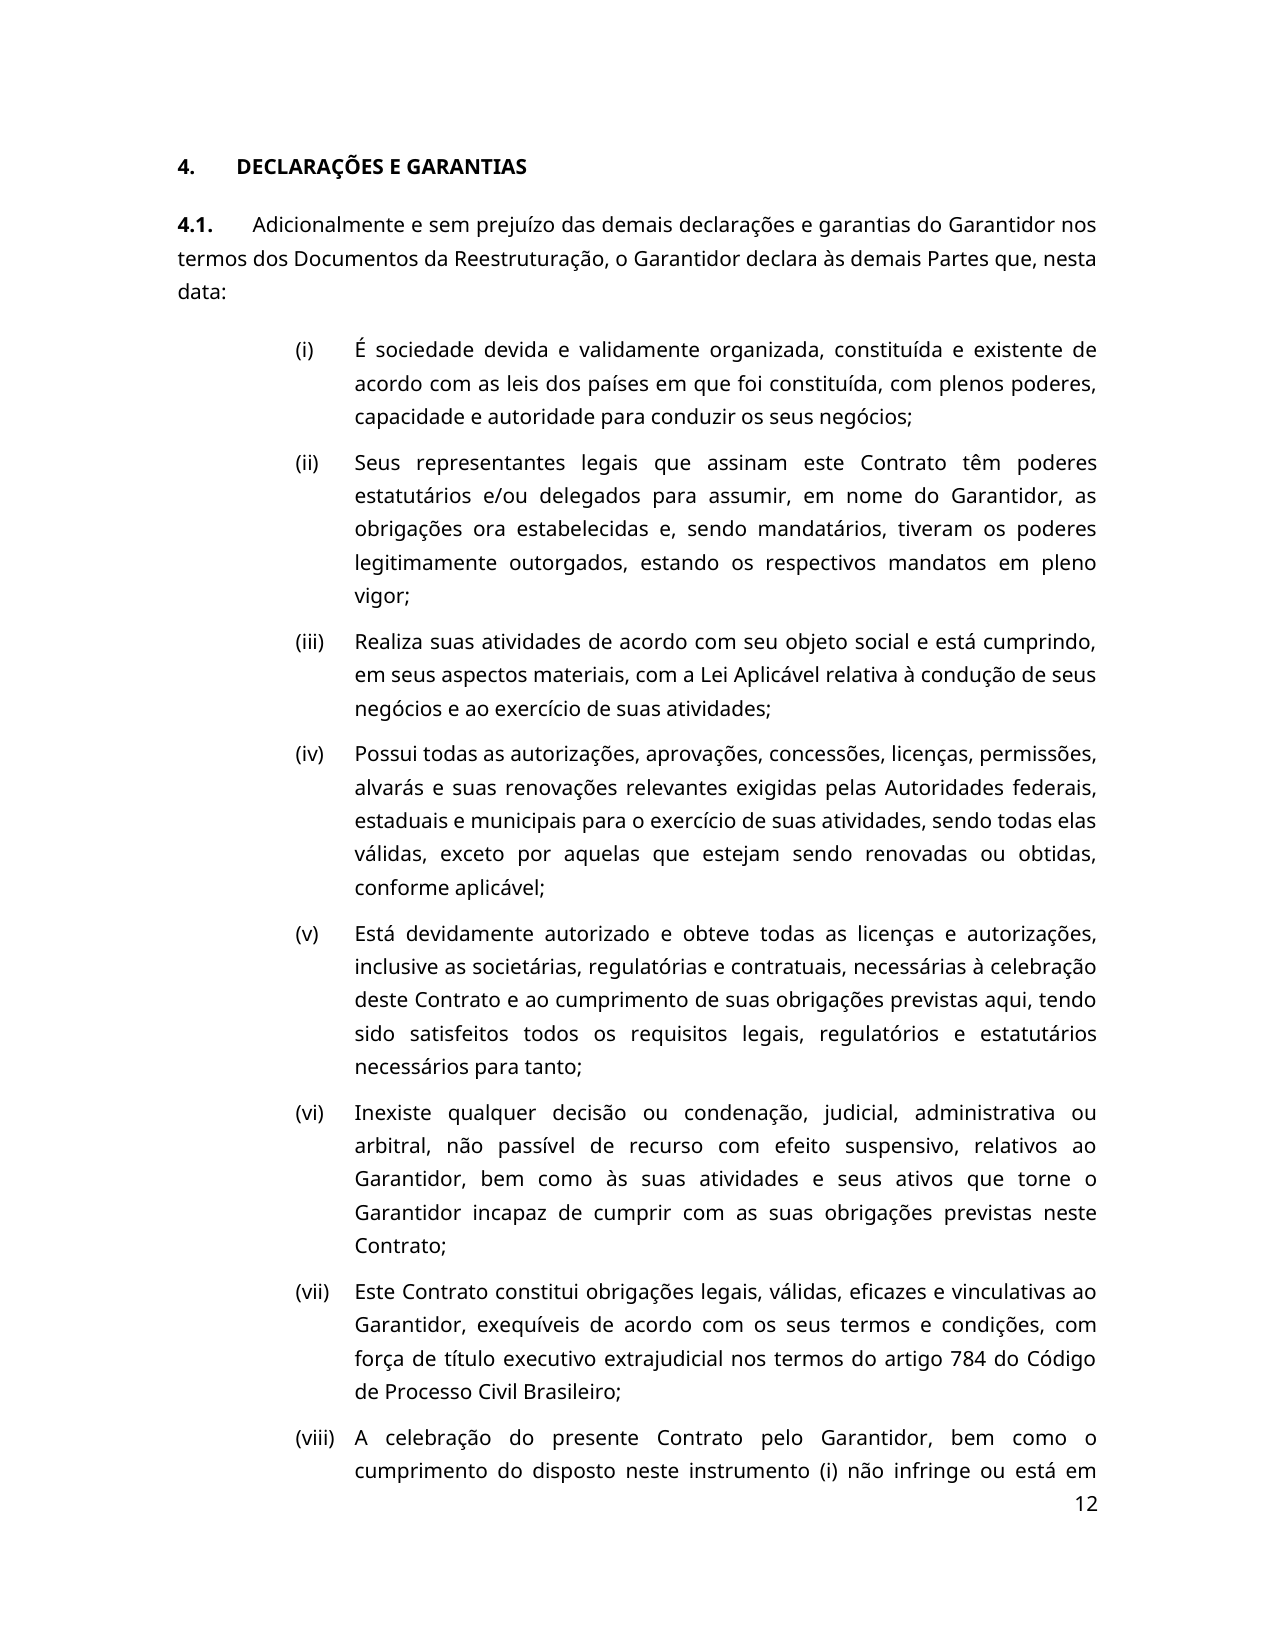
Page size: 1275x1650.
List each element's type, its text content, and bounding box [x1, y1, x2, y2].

text Realiza suas atividades de acordo com seu objeto social e está cumprindo, em seus aspectos materiais, com a Lei Aplicável relativa à condução de seus negócios e ao exercício de suas atividades; [295, 623, 1098, 723]
text É sociedade devida e validamente organizada, constituída e existente de acordo com as leis dos países em que foi constituída, com plenos poderes, capacidade e autoridade para conduzir os seus negócios; [295, 331, 1098, 431]
text Este Contrato constitui obrigações legais, válidas, eficazes e vinculativas ao Garantidor, exequíveis de acordo com os seus termos e condições, com força de título executivo extrajudicial nos termos do artigo 784 do Código de Processo Civil Brasileiro; [295, 1273, 1098, 1406]
text Adicionalmente e sem prejuízo das demais declarações e garantias do Garantidor nos termos dos Documentos da Reestruturação, o Garantidor declara às demais Partes que, nesta data: [177, 206, 1098, 306]
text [295, 1418, 1098, 1485]
text Possui todas as autorizações, aprovações, concessões, licenças, permissões, alvarás e suas renovações relevantes exigidas pelas Autoridades federais, estaduais e municipais para o exercício de suas atividades, sendo todas elas válidas, exceto por aquelas que estejam sendo renovadas ou obtidas, conforme aplicável; [295, 735, 1098, 902]
text Inexiste qualquer decisão ou condenação, judicial, administrativa ou arbitral, não passível de recurso com efeito suspensivo, relativos ao Garantidor, bem como às suas atividades e seus ativos que torne o Garantidor incapaz de cumprir com as suas obrigações previstas neste Contrato; [295, 1093, 1098, 1260]
text Seus representantes legais que assinam este Contrato têm poderes estatutários e/ou delegados para assumir, em nome do Garantidor, as obrigações ora estabelecidas e, sendo mandatários, tiveram os poderes legitimamente outorgados, estando os respectivos mandatos em pleno vigor; [295, 443, 1098, 610]
subtitle DECLARAÇÕES E GARANTIAS [177, 148, 1098, 181]
text Está devidamente autorizado e obteve todas as licenças e autorizações, inclusive as societárias, regulatórias e contratuais, necessárias à celebração deste Contrato e ao cumprimento de suas obrigações previstas aqui, tendo sido satisfeitos todos os requisitos legais, regulatórios e estatutários necessários para tanto; [295, 914, 1098, 1081]
